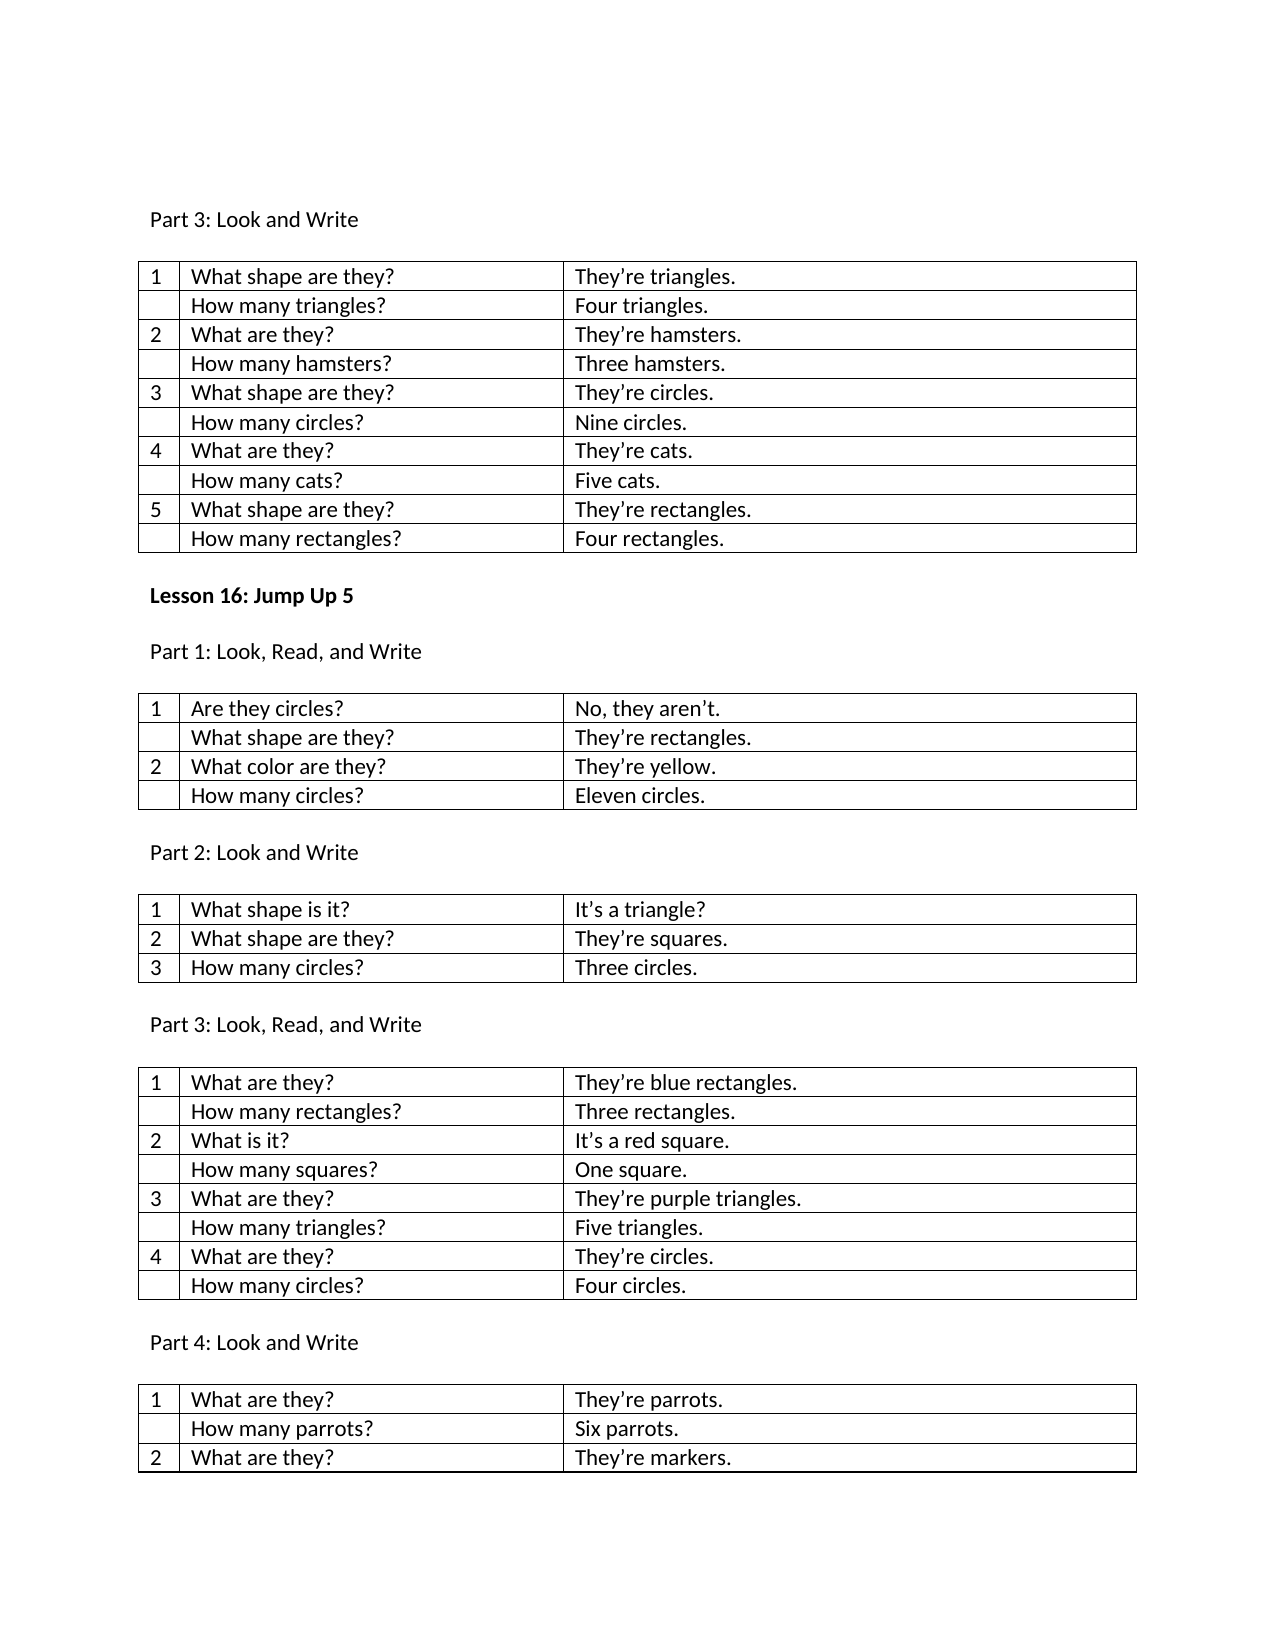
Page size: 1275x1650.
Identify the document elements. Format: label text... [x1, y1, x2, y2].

table_cell [139, 723, 179, 751]
table_header 1 [139, 262, 179, 290]
table_cell 2 [139, 752, 179, 780]
table_cell What shape are they? [180, 723, 563, 751]
table_cell Six parrots. [564, 1414, 1136, 1442]
table_cell What shape are they? [180, 379, 563, 407]
table_cell How many squares? [180, 1155, 563, 1183]
table_cell [139, 350, 179, 377]
table_cell How many rectangles? [180, 1097, 563, 1125]
table_cell What is it? [180, 1126, 563, 1154]
table_header They’re triangles. [564, 262, 1136, 290]
text Lesson 16: Jump Up 5 [150, 581, 1125, 609]
text Part 1: Look, Read, and Write [150, 637, 1125, 665]
table_cell [139, 466, 179, 494]
table_header No, they aren’t. [564, 694, 1136, 722]
table_cell How many cats? [180, 466, 563, 494]
table_cell They’re rectangles. [564, 723, 1136, 751]
table_header Are they circles? [180, 694, 563, 722]
table_cell What are they? [180, 1444, 563, 1471]
table_header 1 [139, 1385, 179, 1413]
table_cell What are they? [180, 1242, 563, 1270]
table_cell Three circles. [564, 954, 1136, 982]
table_cell Eleven circles. [564, 781, 1136, 809]
table_cell What are they? [180, 437, 563, 465]
table_cell How many triangles? [180, 291, 563, 319]
table_cell Four circles. [564, 1271, 1136, 1299]
table_cell 2 [139, 1126, 179, 1154]
table_cell 2 [139, 925, 179, 952]
table_cell 4 [139, 437, 179, 465]
table_cell Five triangles. [564, 1213, 1136, 1241]
table_cell How many hamsters? [180, 350, 563, 377]
table_cell What color are they? [180, 752, 563, 780]
table_cell [139, 291, 179, 319]
table_cell Four rectangles. [564, 524, 1136, 552]
table_cell Nine circles. [564, 408, 1136, 436]
table_cell They’re cats. [564, 437, 1136, 465]
table_cell How many circles? [180, 781, 563, 809]
text Part 3: Look, Read, and Write [150, 1011, 1125, 1039]
table_cell They’re markers. [564, 1444, 1136, 1471]
table_header What are they? [180, 1068, 563, 1096]
table_cell How many parrots? [180, 1414, 563, 1442]
table_header What shape are they? [180, 262, 563, 290]
table_cell How many circles? [180, 1271, 563, 1299]
table_cell What are they? [180, 1184, 563, 1212]
table_cell 3 [139, 954, 179, 982]
table_cell 3 [139, 379, 179, 407]
table_cell [139, 781, 179, 809]
table_cell They’re circles. [564, 379, 1136, 407]
table_header They’re blue rectangles. [564, 1068, 1136, 1096]
table_cell 3 [139, 1184, 179, 1212]
table_cell Four triangles. [564, 291, 1136, 319]
table_cell [139, 1097, 179, 1125]
table_header 1 [139, 694, 179, 722]
table_header It’s a triangle? [564, 895, 1136, 923]
table_header What are they? [180, 1385, 563, 1413]
table_cell What shape are they? [180, 495, 563, 523]
table_header What shape is it? [180, 895, 563, 923]
table_cell They’re squares. [564, 925, 1136, 952]
table_cell 4 [139, 1242, 179, 1270]
table_header 1 [139, 895, 179, 923]
table_cell [139, 1271, 179, 1299]
table_cell How many triangles? [180, 1213, 563, 1241]
text Part 3: Look and Write [150, 205, 1125, 233]
table_cell 2 [139, 1444, 179, 1471]
table_cell How many circles? [180, 408, 563, 436]
table_cell 5 [139, 495, 179, 523]
table_cell It’s a red square. [564, 1126, 1136, 1154]
table_cell What shape are they? [180, 925, 563, 952]
table_cell They’re rectangles. [564, 495, 1136, 523]
table_cell They’re circles. [564, 1242, 1136, 1270]
table_cell [139, 1414, 179, 1442]
text Part 2: Look and Write [150, 838, 1125, 866]
table_cell They’re yellow. [564, 752, 1136, 780]
table_cell How many circles? [180, 954, 563, 982]
table_cell How many rectangles? [180, 524, 563, 552]
table_cell What are they? [180, 320, 563, 348]
table_cell 2 [139, 320, 179, 348]
table_cell [139, 408, 179, 436]
table_cell [139, 1213, 179, 1241]
table_cell Three hamsters. [564, 350, 1136, 377]
table_cell They’re hamsters. [564, 320, 1136, 348]
table_cell Five cats. [564, 466, 1136, 494]
table_cell One square. [564, 1155, 1136, 1183]
table_cell Three rectangles. [564, 1097, 1136, 1125]
text Part 4: Look and Write [150, 1328, 1125, 1356]
table_header They’re parrots. [564, 1385, 1136, 1413]
table_header 1 [139, 1068, 179, 1096]
table_cell They’re purple triangles. [564, 1184, 1136, 1212]
table_cell [139, 1155, 179, 1183]
table_cell [139, 524, 179, 552]
